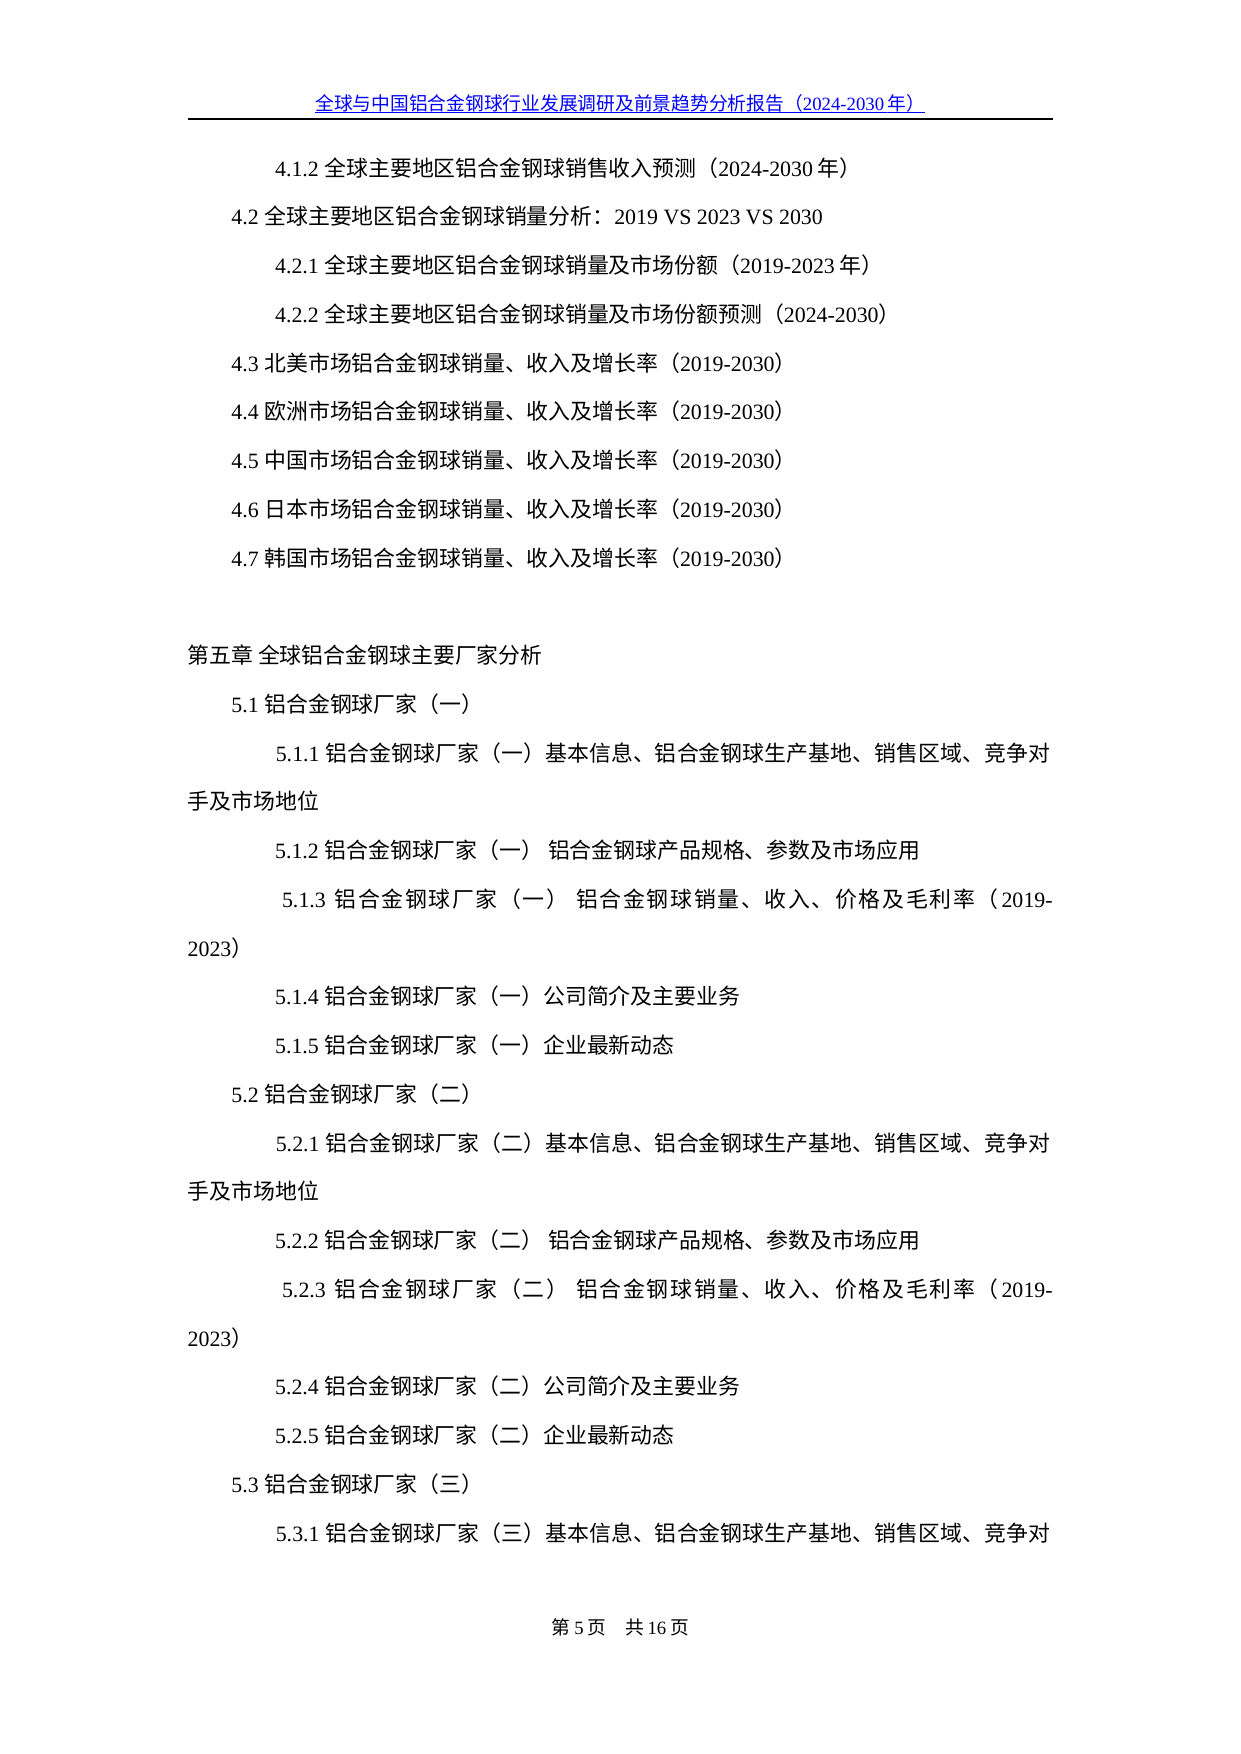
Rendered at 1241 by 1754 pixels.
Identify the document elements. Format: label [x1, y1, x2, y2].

text [187, 150, 1053, 1548]
